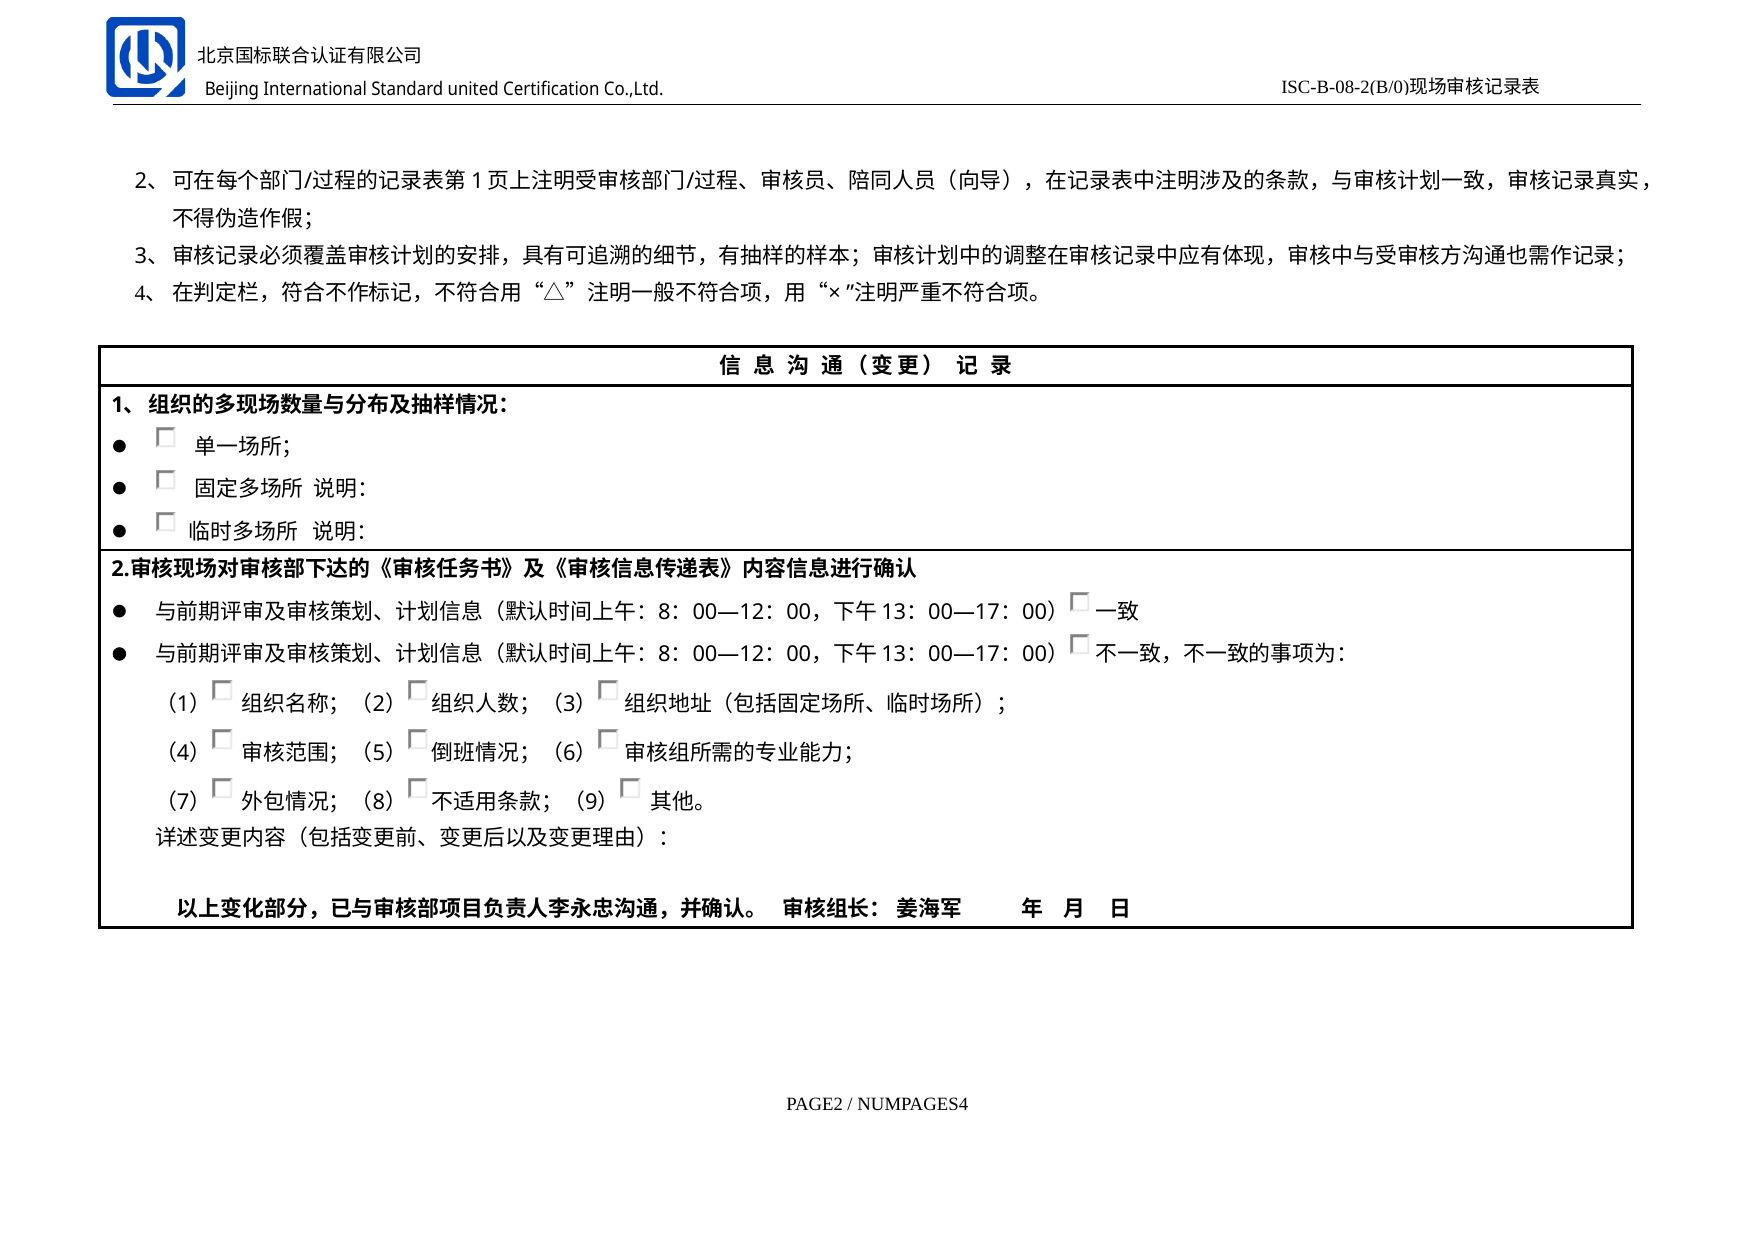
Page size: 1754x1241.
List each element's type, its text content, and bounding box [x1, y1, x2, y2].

list 在判定栏，符合不作标记，不符合用“△”注明一般不符合项，用“× ”注明严重不符合项。 [134, 275, 1676, 307]
table_cell 组织的多现场数量与分布及抽样情况： 单一场所； 固定多场所 说明： 临时多场所 说明： [101, 387, 1631, 549]
list 审核记录必须覆盖审核计划的安排，具有可追溯的细节，有抽样的样本；审核计划中的调整在审核记录中应有体现，审核中与受审核方沟通也需作记录； [134, 238, 1641, 270]
table_cell 2.审核现场对审核部下达的《审核任务书》及《审核信息传递表》内容信息进行确认 与前期评审及审核策划、计划信息（默认时间上午：8：00—12：00，下午13：00—17：00）一致 与前期评审及审核策划、计划信息（默认时间上午：8：00—12：00，下午13：00—17：00）不一致，不一致的事项为： （1）组织名称；（2）组织人数；（3）组织地址（包括固定场所、临时场所）； （4）审核范围；（5）倒班情况；（6）审核组所需的专业能力； （7）外包情况；（8）不适用条款；（9）其他。 详述变更内容（包括变更前、变更后以及变更理由）： 以上变化部分，已与审核部项目负责人李永忠沟通，并确认。 审核组长： 姜海军 年 月 日 [101, 551, 1631, 926]
list 可在每个部门/过程的记录表第1页上注明受审核部门/过程、审核员、陪同人员（向导），在记录表中注明涉及的条款，与审核计划一致，审核记录真实，不得伪造作假； [134, 163, 1641, 233]
table_header 信 息 沟 通（变更） 记 录 [101, 348, 1631, 383]
picture [106, 17, 186, 97]
